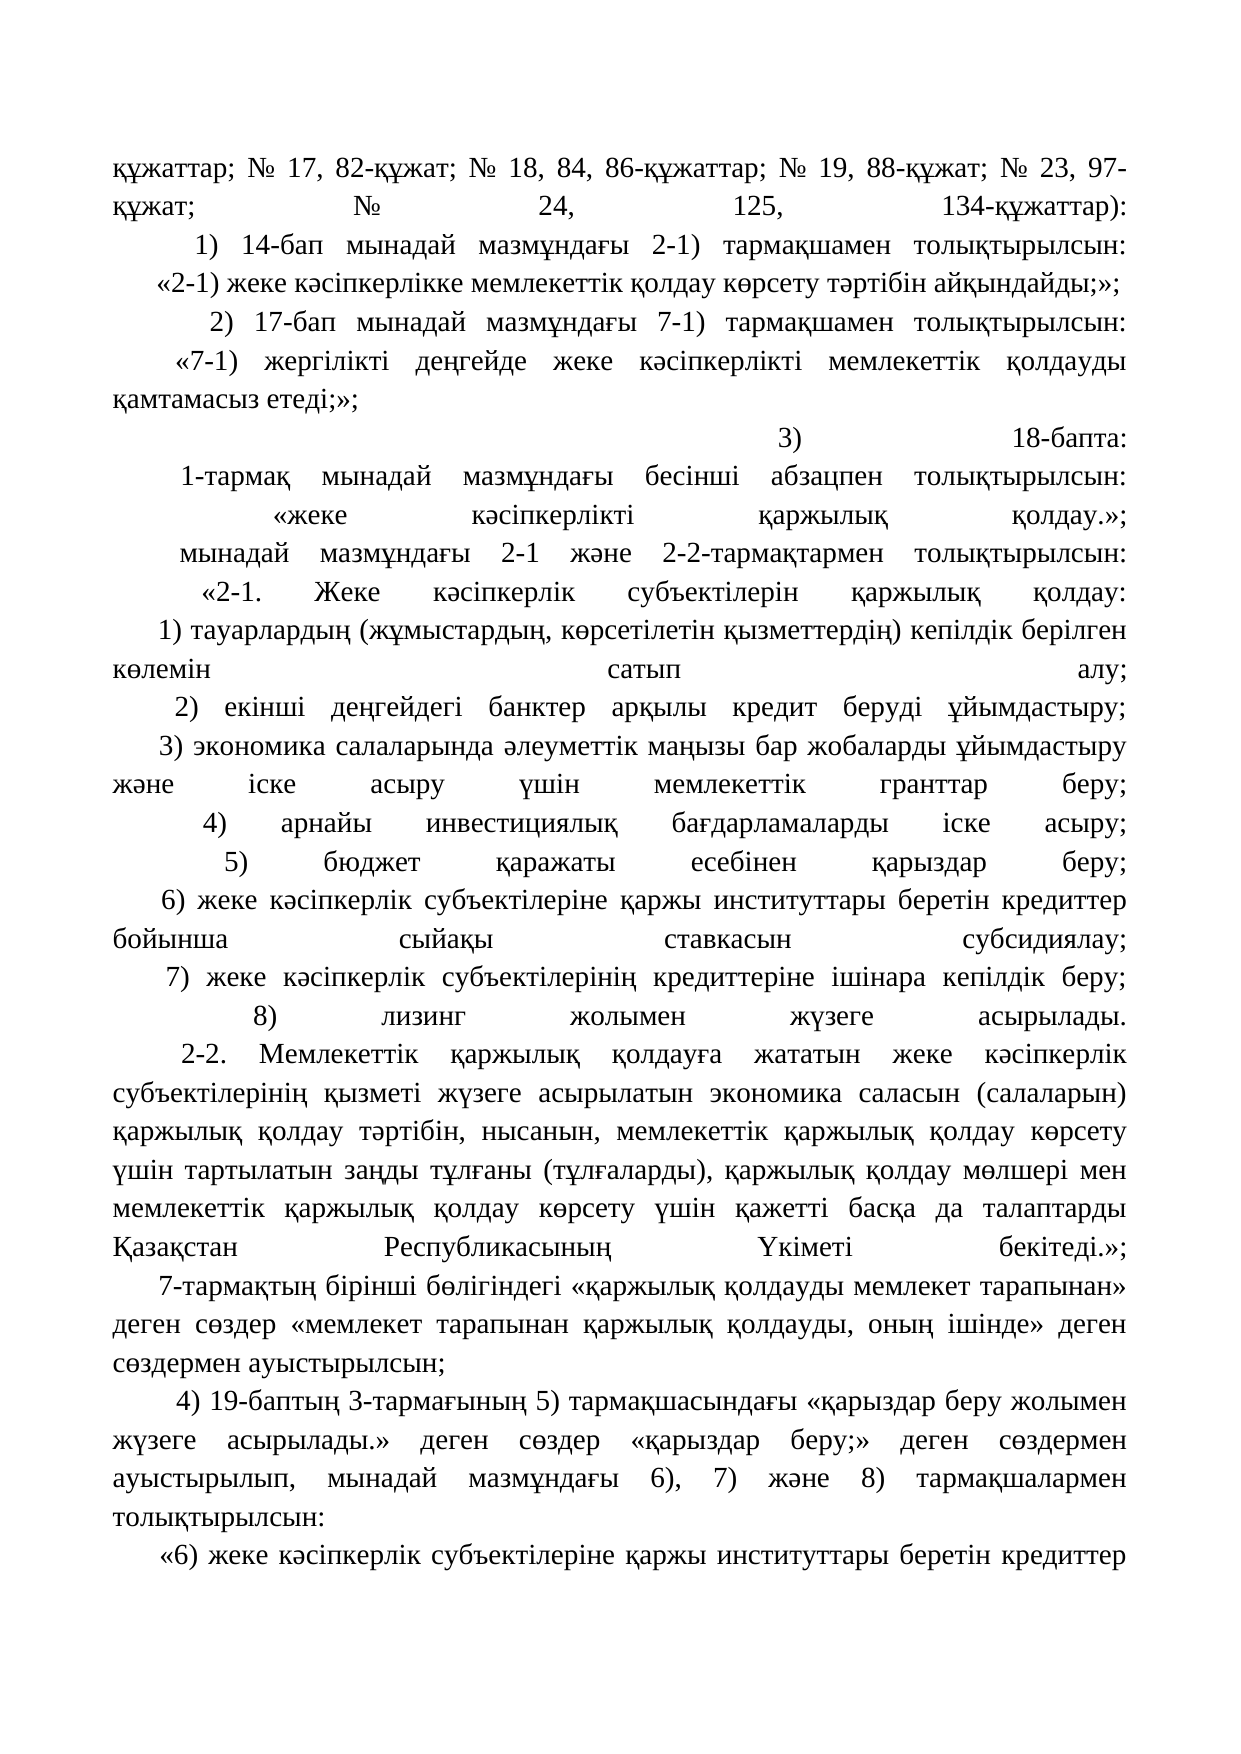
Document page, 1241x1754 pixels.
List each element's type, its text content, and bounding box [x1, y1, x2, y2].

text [112, 150, 1128, 299]
text 3) 18-бапта: 1-тармақ мынадай мазмұндағы бесінші абзацпен толықтырылсын: «жеке кәсіпкерлікті қаржылық қолдау.»; мынадай мазмұндағы 2-1 және 2-2-тармақтармен толықтырылсын: «2-1. Жеке кәсіпкерлік субъектілерін қаржылық қолдау: 1) тауарлардың (жұмыстардың, көрсетілетін қызметтердің) кепілдік берілген көлемін сатып алу; 2) екінші деңгейдегі банктер арқылы кредит беруді ұйымдастыру; 3) экономика салаларында әлеуметтік маңызы бар жобаларды ұйымдастыру және іске асыру үшін мемлекеттік гранттар беру; 4) арнайы инвестициялық бағдарламаларды іске асыру; 5) бюджет қаражаты есебінен қарыздар беру; 6) жеке кәсіпкерлік субъектілеріне қаржы институттары беретін кредиттер бойынша сыйақы ставкасын субсидиялау; 7) жеке кәсіпкерлік субъектілерінің кредиттеріне ішінара кепілдік беру; 8) лизинг жолымен жүзеге асырылады. 2-2. Мемлекеттік қаржылық қолдауға жататын жеке кәсіпкерлік субъектілерінің қызметі жүзеге асырылатын экономика саласын (салаларын) қаржылық қолдау тәртібін, нысанын, мемлекеттік қаржылық қолдау көрсету үшін тартылатын заңды тұлғаны (тұлғаларды), қаржылық қолдау мөлшері мен мемлекеттік қаржылық қолдау көрсету үшін қажетті басқа да талаптарды Қазақстан Республикасының Үкіметі бекітеді.»; 7-тармақтың бірінші бөлігіндегі «қаржылық қолдауды мемлекет тарапынан» деген сөздер «мемлекет тарапынан қаржылық қолдауды, оның ішінде» деген сөздермен ауыстырылсын; [112, 420, 1128, 1378]
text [112, 1383, 1128, 1571]
text 2) 17-бап мынадай мазмұндағы 7-1) тармақшамен толықтырылсын: «7-1) жергілікті деңгейде жеке кәсіпкерлікті мемлекеттік қолдауды қамтамасыз етеді;»; [112, 304, 1128, 415]
